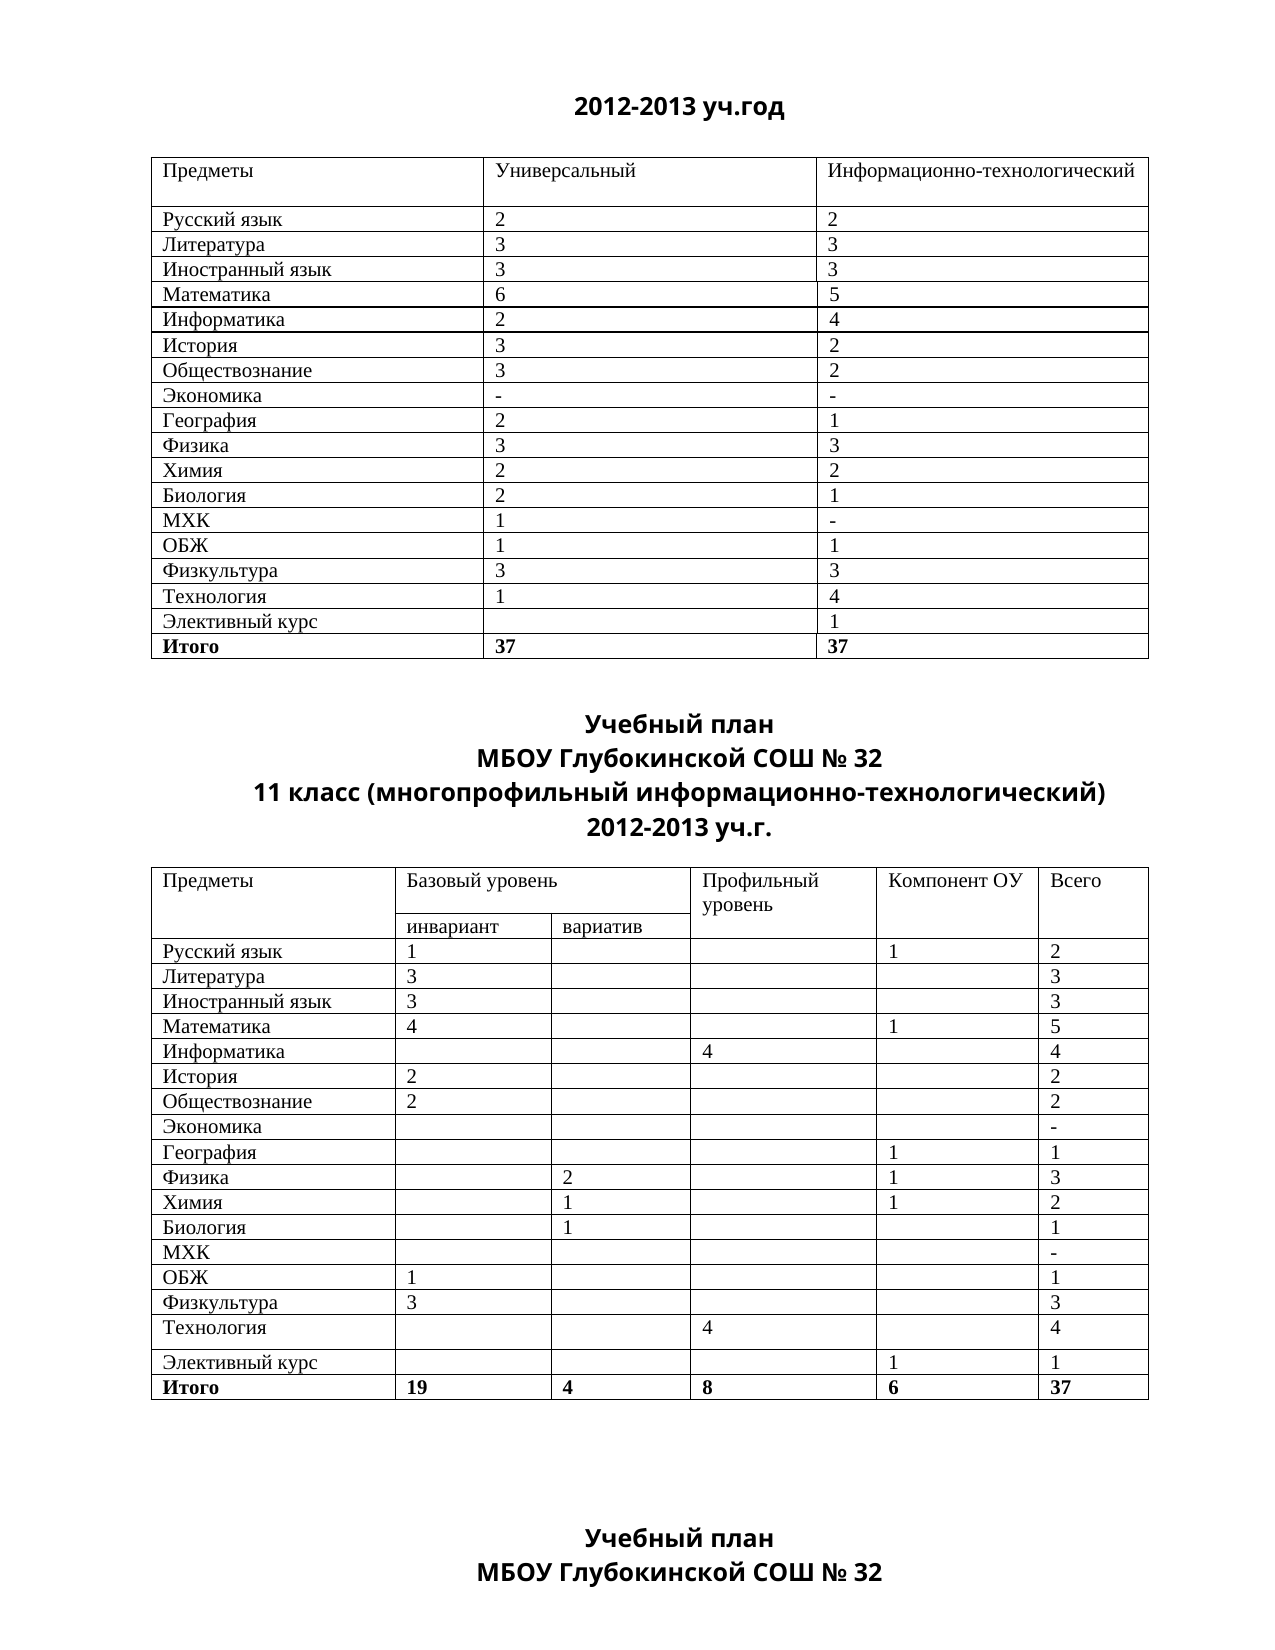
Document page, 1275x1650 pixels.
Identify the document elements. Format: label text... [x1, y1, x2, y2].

table_cell Элективный курс [152, 609, 483, 633]
table_cell [691, 1115, 876, 1138]
table_cell Русский язык [152, 207, 483, 231]
table_cell ОБЖ [152, 533, 483, 557]
table_cell 3 [484, 433, 817, 457]
table_cell Физика [152, 1165, 395, 1189]
table_cell МХК [152, 1240, 395, 1264]
table_cell 3 [484, 358, 817, 382]
table_cell Физика [152, 433, 483, 457]
table_cell 3 [817, 232, 1148, 256]
table_cell [484, 609, 817, 633]
table_cell 2 [1039, 1064, 1148, 1088]
table_cell 2 [552, 1165, 690, 1189]
table_cell 1 [877, 1190, 1038, 1214]
table_cell Химия [152, 458, 483, 482]
table_cell 3 [818, 559, 1148, 582]
table_cell 1 [396, 939, 551, 963]
table_cell 2 [817, 207, 1148, 231]
table_cell МХК [152, 508, 483, 532]
table_cell 4 [691, 1315, 876, 1349]
table_cell [877, 1215, 1038, 1239]
table_cell [877, 989, 1038, 1013]
table_cell [396, 1240, 551, 1264]
table_cell 2 [818, 458, 1148, 482]
table_cell 3 [1039, 989, 1148, 1013]
table_cell 3 [1039, 1290, 1148, 1314]
table_cell - [1039, 1115, 1148, 1138]
table_cell [691, 1215, 876, 1239]
table_cell 1 [1039, 1265, 1148, 1289]
table_cell История [152, 1064, 395, 1088]
table_cell [552, 1290, 690, 1314]
table_cell [877, 1315, 1038, 1349]
table_cell 1 [1039, 1350, 1148, 1374]
table_cell [552, 1350, 690, 1374]
table_cell Русский язык [152, 939, 395, 963]
table_cell 3 [484, 257, 816, 281]
table_cell Математика [152, 1014, 395, 1038]
table_cell [396, 1140, 551, 1164]
table_cell 37 [484, 634, 816, 658]
table_cell [552, 1039, 690, 1063]
table_cell 8 [691, 1375, 876, 1399]
table_cell [396, 1115, 551, 1138]
table_cell [877, 1290, 1038, 1314]
table_cell География [152, 1140, 395, 1164]
table_header Профильный уровень [691, 868, 876, 938]
table_cell 2 [484, 308, 817, 331]
table_cell 2 [818, 333, 1148, 357]
table_cell 2 [818, 358, 1148, 382]
table_cell [877, 1039, 1038, 1063]
table_cell [877, 1240, 1038, 1264]
table_header Предметы [152, 158, 483, 206]
table_cell Химия [152, 1190, 395, 1214]
table_cell Физкультура [152, 559, 483, 582]
table_cell [396, 1315, 551, 1349]
table_cell История [152, 333, 483, 357]
table_cell [552, 989, 690, 1013]
table_header Базовый уровень [396, 868, 690, 913]
table_cell 2 [484, 458, 817, 482]
table_header Универсальный [484, 158, 816, 206]
table_cell [691, 1140, 876, 1164]
table_cell Обществознание [152, 1089, 395, 1113]
table_cell [552, 939, 690, 963]
table_cell 1 [818, 483, 1148, 507]
table_cell [877, 1265, 1038, 1289]
text 2012-2013 уч.г. [162, 809, 1196, 843]
table_cell Технология [152, 1315, 395, 1349]
table_cell [396, 1350, 551, 1374]
table_cell [877, 1089, 1038, 1113]
text 2012-2013 уч.год [162, 89, 1196, 123]
table_cell [877, 1064, 1038, 1088]
table_cell Информатика [152, 1039, 395, 1063]
table_header Всего [1039, 868, 1148, 938]
table_cell 2 [484, 483, 817, 507]
table_cell 6 [484, 282, 817, 306]
table_cell 37 [1039, 1375, 1148, 1399]
table_cell [552, 1240, 690, 1264]
table_cell [691, 1350, 876, 1374]
table_cell [691, 1165, 876, 1189]
table_cell 3 [484, 333, 817, 357]
table_cell Обществознание [152, 358, 483, 382]
table_cell ОБЖ [152, 1265, 395, 1289]
table_cell [691, 1265, 876, 1289]
table_header Компонент ОУ [877, 868, 1038, 938]
table_cell [691, 964, 876, 988]
table_cell [396, 1165, 551, 1189]
table_cell 4 [691, 1039, 876, 1063]
table_cell 1 [877, 1350, 1038, 1374]
table_cell Литература [152, 964, 395, 988]
table_cell 3 [396, 964, 551, 988]
table_cell 1 [818, 533, 1148, 557]
table_cell 3 [818, 433, 1148, 457]
table_cell География [152, 408, 483, 432]
table_cell [691, 1089, 876, 1113]
text Учебный план [162, 1520, 1196, 1554]
table_cell [552, 1115, 690, 1138]
table_cell 2 [1039, 939, 1148, 963]
table_cell - [818, 508, 1148, 532]
table_cell 1 [818, 408, 1148, 432]
table_cell 5 [818, 282, 1148, 306]
text МБОУ Глубокинской СОШ № 32 [162, 1554, 1196, 1588]
table_cell [877, 964, 1038, 988]
table_cell Математика [152, 282, 483, 306]
table_cell - [1039, 1240, 1148, 1264]
table_cell [691, 939, 876, 963]
table_cell 1 [877, 1014, 1038, 1038]
table_cell 1 [877, 1140, 1038, 1164]
table_cell [396, 1039, 551, 1063]
table_cell 4 [396, 1014, 551, 1038]
table_cell Экономика [152, 1115, 395, 1138]
table_cell 3 [396, 989, 551, 1013]
table_header Информационно-технологический [817, 158, 1148, 206]
table_cell 3 [396, 1290, 551, 1314]
table_cell Биология [152, 483, 483, 507]
table_cell 1 [396, 1265, 551, 1289]
table_cell 2 [396, 1064, 551, 1088]
table_cell [691, 1064, 876, 1088]
table_cell - [484, 383, 817, 407]
table_cell 1 [1039, 1215, 1148, 1239]
table_cell - [818, 383, 1148, 407]
table_cell [552, 964, 690, 988]
table_cell 3 [1039, 964, 1148, 988]
table_cell 19 [396, 1375, 551, 1399]
table_cell 1 [484, 584, 817, 608]
table_cell 6 [877, 1375, 1038, 1399]
table_cell [552, 1014, 690, 1038]
table_cell [396, 1190, 551, 1214]
table_cell 2 [484, 207, 816, 231]
table_cell Иностранный язык [152, 989, 395, 1013]
table_cell 2 [1039, 1190, 1148, 1214]
table_cell 2 [396, 1089, 551, 1113]
table_cell 4 [552, 1375, 690, 1399]
table_cell Итого [152, 1375, 395, 1399]
table_header Предметы [152, 868, 395, 938]
table_cell вариатив [552, 914, 690, 938]
table_cell 4 [818, 584, 1148, 608]
table_cell Физкультура [152, 1290, 395, 1314]
table_cell инвариант [396, 914, 551, 938]
table_cell Экономика [152, 383, 483, 407]
table_cell 2 [1039, 1089, 1148, 1113]
table_cell 4 [1039, 1315, 1148, 1349]
table_cell 1 [1039, 1140, 1148, 1164]
table_cell [691, 1190, 876, 1214]
table_cell Итого [152, 634, 483, 658]
text Учебный план [162, 707, 1196, 741]
table_cell [691, 1290, 876, 1314]
table_cell 3 [484, 559, 817, 582]
table_cell [552, 1089, 690, 1113]
table_cell [552, 1140, 690, 1164]
table_cell [691, 1014, 876, 1038]
table_cell 3 [484, 232, 816, 256]
table_cell [691, 1240, 876, 1264]
text МБОУ Глубокинской СОШ № 32 [162, 741, 1196, 775]
table_cell 3 [817, 257, 1148, 281]
table_cell Биология [152, 1215, 395, 1239]
table_cell [691, 989, 876, 1013]
table_cell [877, 1115, 1038, 1138]
table_cell [552, 1315, 690, 1349]
table_cell [396, 1215, 551, 1239]
table_cell Элективный курс [152, 1350, 395, 1374]
table_cell 1 [484, 508, 817, 532]
table_cell 5 [1039, 1014, 1148, 1038]
table_cell 1 [877, 939, 1038, 963]
table_cell 3 [1039, 1165, 1148, 1189]
table_cell Иностранный язык [152, 257, 483, 281]
table_cell 1 [552, 1215, 690, 1239]
table_cell 1 [877, 1165, 1038, 1189]
table_cell Технология [152, 584, 483, 608]
table_cell [552, 1265, 690, 1289]
table_cell Информатика [152, 308, 483, 331]
table_cell 1 [484, 533, 817, 557]
table_cell Литература [152, 232, 483, 256]
text 11 класс (многопрофильный информационно-технологический) [162, 775, 1196, 809]
table_cell 4 [1039, 1039, 1148, 1063]
table_cell [552, 1064, 690, 1088]
table_cell 4 [818, 308, 1148, 331]
table_cell 1 [818, 609, 1148, 633]
table_cell 37 [817, 634, 1148, 658]
table_cell 2 [484, 408, 817, 432]
table_cell 1 [552, 1190, 690, 1214]
